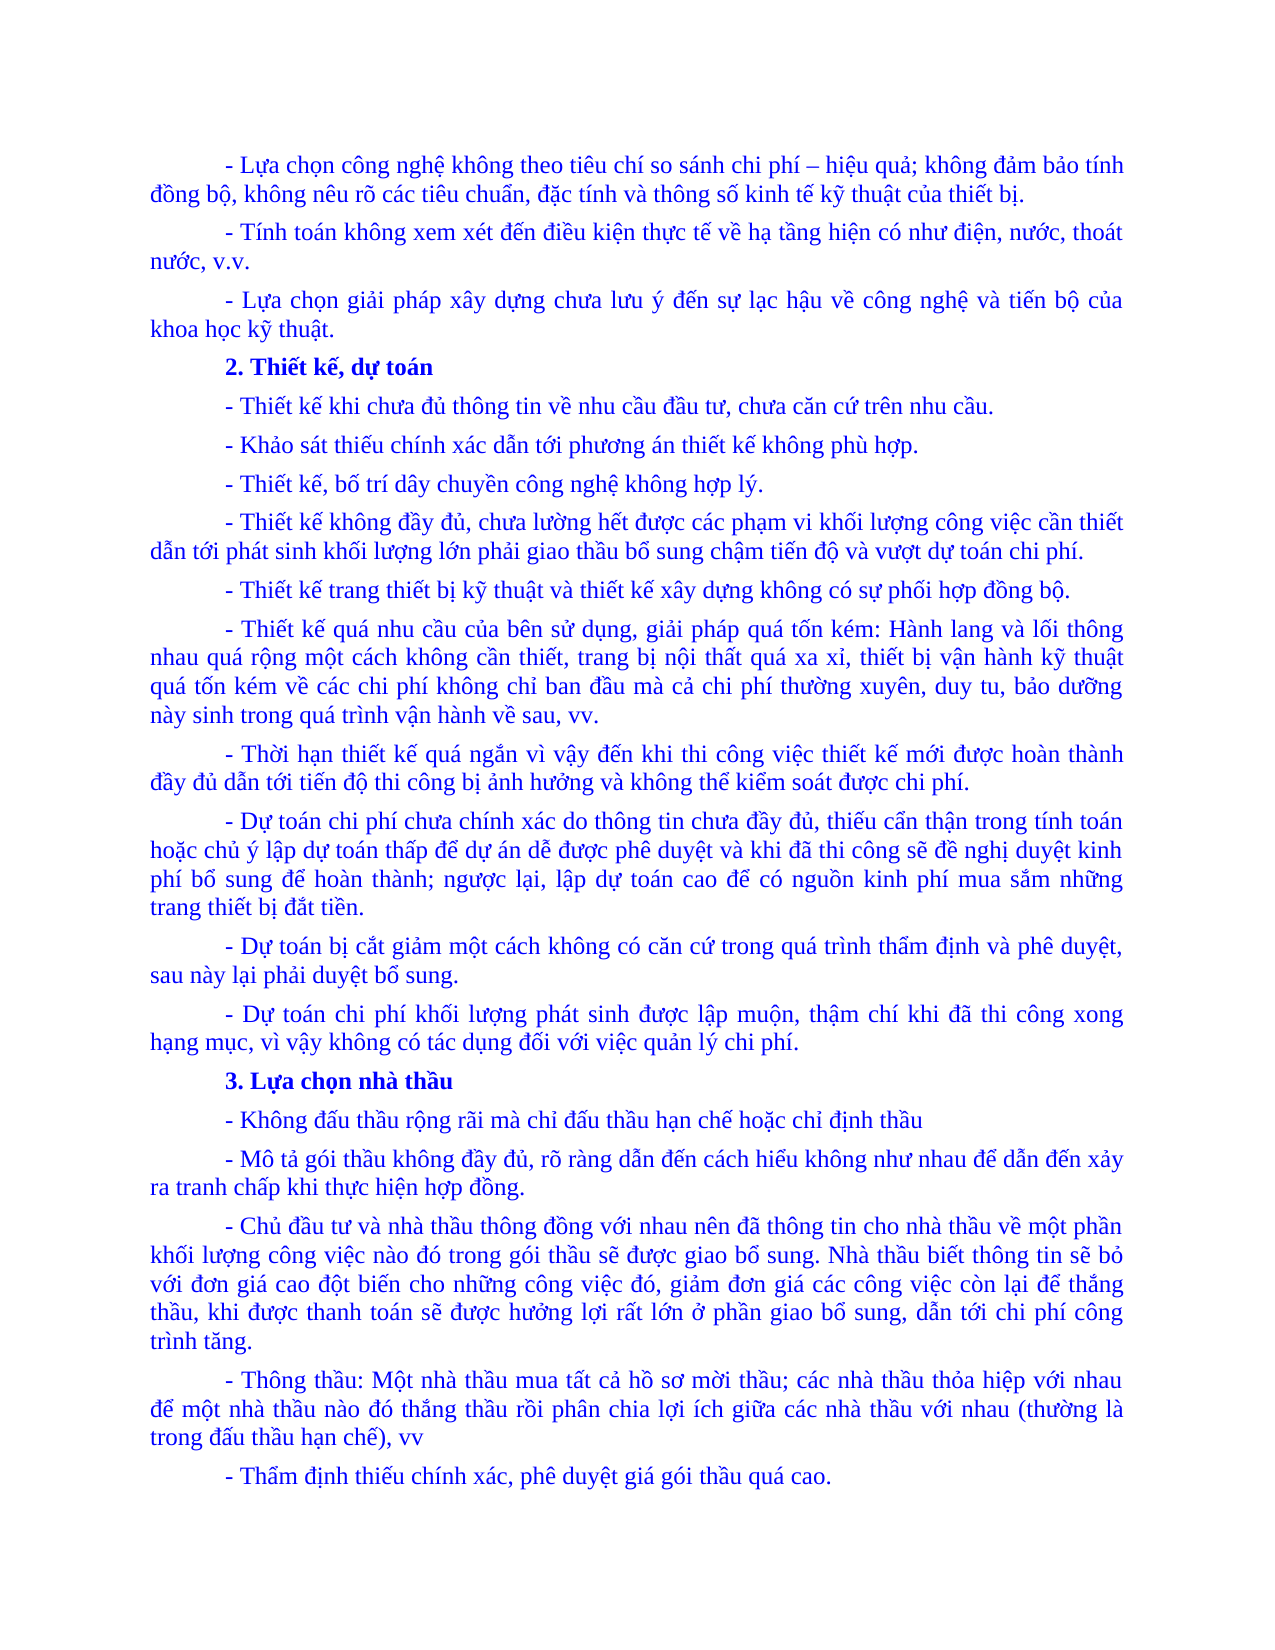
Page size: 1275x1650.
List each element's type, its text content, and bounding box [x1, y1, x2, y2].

text - Thiết kế, bố trí dây chuyền công nghệ không hợp lý. [150, 469, 1125, 497]
text - Thời hạn thiết kế quá ngắn vì vậy đến khi thi công việc thiết kế mới được hoàn thành đầy đủ dẫn tới tiến độ thi công bị ảnh hưởng và không thể kiểm soát được chi phí. [150, 739, 1125, 796]
text - Lựa chọn công nghệ không theo tiêu chí so sánh chi phí – hiệu quả; không đảm bảo tính đồng bộ, không nêu rõ các tiêu chuẩn, đặc tính và thông số kinh tế kỹ thuật của thiết bị. [150, 150, 1125, 207]
text - Thẩm định thiếu chính xác, phê duyệt giá gói thầu quá cao. [150, 1461, 1125, 1490]
text - Thiết kế quá nhu cầu của bên sử dụng, giải pháp quá tốn kém: Hành lang và lối thông nhau quá rộng một cách không cần thiết, trang bị nội thất quá xa xỉ, thiết bị vận hành kỹ thuật quá tốn kém về các chi phí không chỉ ban đầu mà cả chi phí thường xuyên, duy tu, bảo dưỡng này sinh trong quá trình vận hành về sau, vv. [150, 614, 1125, 729]
text - Dự toán bị cắt giảm một cách không có căn cứ trong quá trình thẩm định và phê duyệt, sau này lại phải duyệt bổ sung. [150, 931, 1125, 989]
text - Mô tả gói thầu không đầy đủ, rõ ràng dẫn đến cách hiểu không như nhau để dẫn đến xảy ra tranh chấp khi thực hiện hợp đồng. [150, 1144, 1125, 1201]
text - Dự toán chi phí chưa chính xác do thông tin chưa đầy đủ, thiếu cẩn thận trong tính toán hoặc chủ ý lập dự toán thấp để dự án dễ được phê duyệt và khi đã thi công sẽ đề nghị duyệt kinh phí bổ sung để hoàn thành; ngược lại, lập dự toán cao để có nguồn kinh phí mua sắm những trang thiết bị đắt tiền. [150, 806, 1125, 921]
text - Thiết kế trang thiết bị kỹ thuật và thiết kế xây dựng không có sự phối hợp đồng bộ. [150, 575, 1125, 604]
text - Tính toán không xem xét đến điều kiện thực tế về hạ tầng hiện có như điện, nước, thoát nước, v.v. [150, 217, 1125, 275]
text - Khảo sát thiếu chính xác dẫn tới phương án thiết kế không phù hợp. [150, 430, 1125, 459]
text - Thiết kế không đầy đủ, chưa lường hết được các phạm vi khối lượng công việc cần thiết dẫn tới phát sinh khối lượng lớn phải giao thầu bổ sung chậm tiến độ và vượt dự toán chi phí. [150, 507, 1125, 565]
text - Thông thầu: Một nhà thầu mua tất cả hồ sơ mời thầu; các nhà thầu thỏa hiệp với nhau để một nhà thầu nào đó thắng thầu rồi phân chia lợi ích giữa các nhà thầu với nhau (thường là trong đấu thầu hạn chế), vv [150, 1365, 1125, 1451]
text - Chủ đầu tư và nhà thầu thông đồng với nhau nên đã thông tin cho nhà thầu về một phần khối lượng công việc nào đó trong gói thầu sẽ được giao bổ sung. Nhà thầu biết thông tin sẽ bỏ với đơn giá cao đột biến cho những công việc đó, giảm đơn giá các công việc còn lại để thắng thầu, khi được thanh toán sẽ được hưởng lợi rất lớn ở phần giao bổ sung, dẫn tới chi phí công trình tăng. [150, 1211, 1125, 1355]
text - Dự toán chi phí khối lượng phát sinh được lập muộn, thậm chí khi đã thi công xong hạng mục, vì vậy không có tác dụng đối với việc quản lý chi phí. [150, 999, 1125, 1056]
text 3. Lựa chọn nhà thầu [150, 1066, 1125, 1095]
text - Lựa chọn giải pháp xây dựng chưa lưu ý đến sự lạc hậu về công nghệ và tiến bộ của khoa học kỹ thuật. [150, 285, 1125, 342]
text - Thiết kế khi chưa đủ thông tin về nhu cầu đầu tư, chưa căn cứ trên nhu cầu. [150, 391, 1125, 420]
text 2. Thiết kế, dự toán [150, 352, 1125, 381]
text - Không đấu thầu rộng rãi mà chỉ đấu thầu hạn chế hoặc chỉ định thầu [150, 1105, 1125, 1134]
